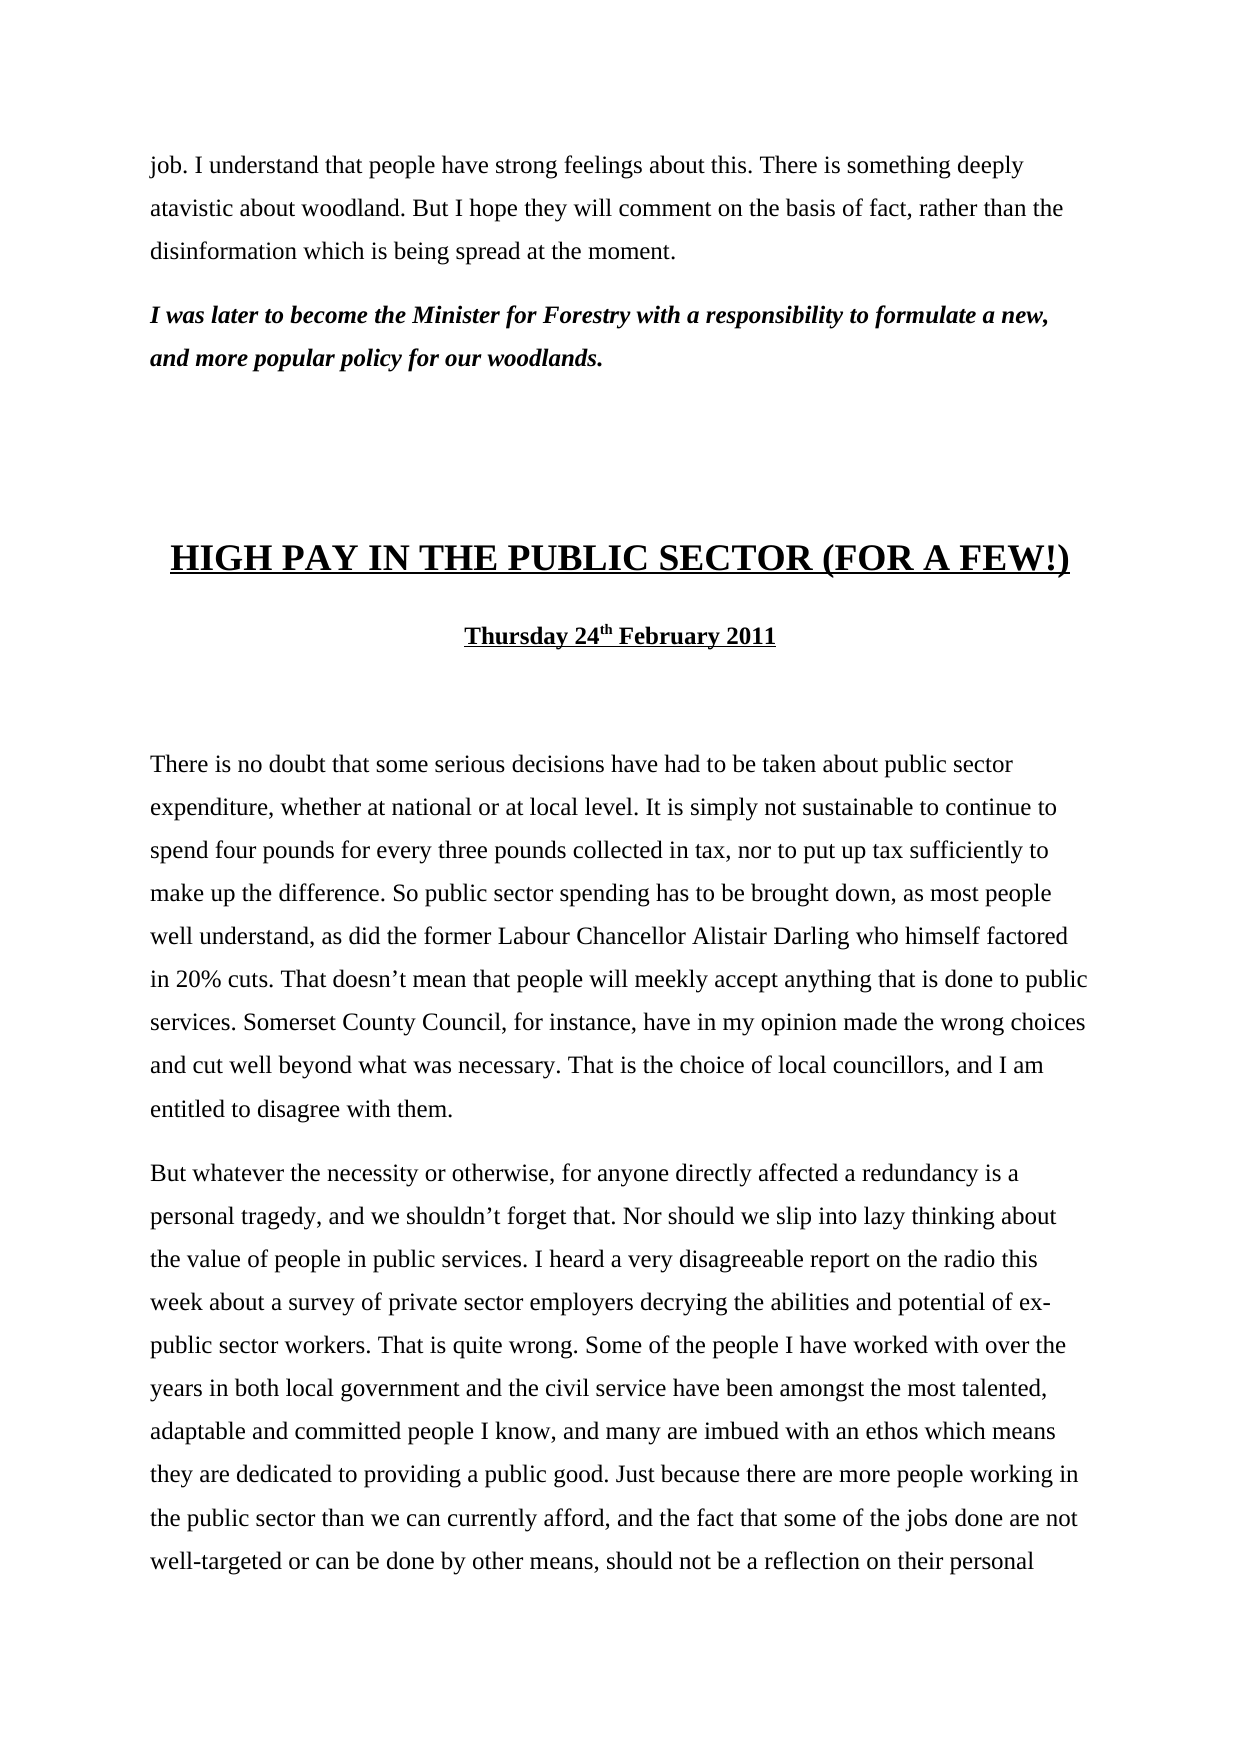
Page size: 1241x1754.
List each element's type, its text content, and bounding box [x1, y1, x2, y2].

text There is no doubt that some serious decisions have had to be taken about public sector expenditure, whether at national or at local level. It is simply not sustainable to continue to spend four pounds for every three pounds collected in tax, nor to put up tax sufficiently to make up the difference. So public sector spending has to be brought down, as most people well understand, as did the former Labour Chancellor Alistair Darling who himself factored in 20% cuts. That doesn’t mean that people will meekly accept anything that is done to public services. Somerset County Council, for instance, have in my opinion made the wrong choices and cut well beyond what was necessary. That is the choice of local councillors, and I am entitled to disagree with them. [150, 749, 1090, 1122]
text Thursday 24th February 2011 [150, 621, 1090, 649]
text I was later to become the Minister for Forestry with a responsibility to formulate a new, and more popular policy for our woodlands. [150, 300, 1090, 372]
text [150, 150, 1090, 265]
text HIGH PAY IN THE PUBLIC SECTOR (FOR A FEW!) [150, 535, 1090, 578]
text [150, 1158, 1090, 1574]
